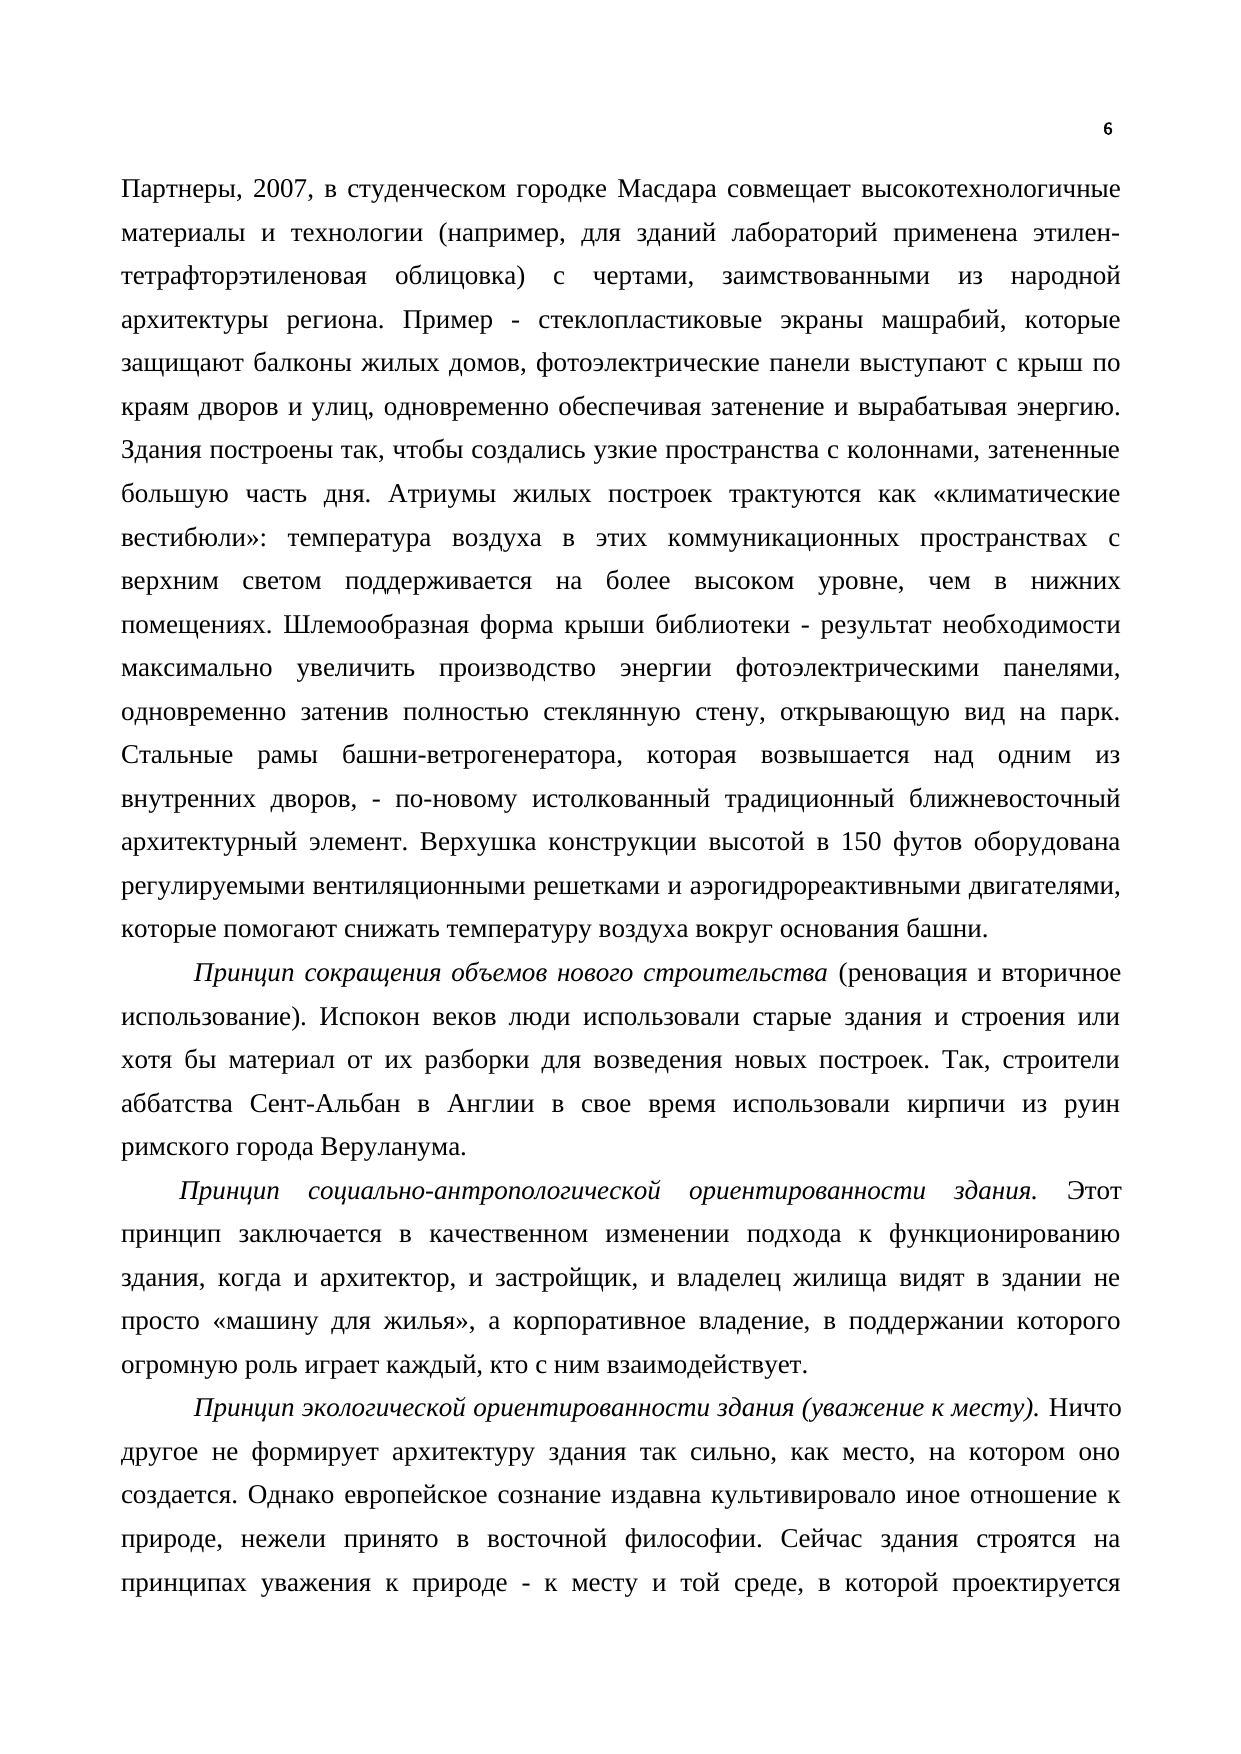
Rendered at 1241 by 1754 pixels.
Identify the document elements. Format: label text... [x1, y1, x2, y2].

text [121, 1382, 1122, 1600]
text Принцип социально-антропологической ориентированности здания. Этот принцип заключается в качественном изменении подхода к функционированию здания, когда и архитектор, и застройщик, и владелец жилища видят в здании не просто «машину для жилья», а корпоративное владение, в поддержании которого огромную роль играет каждый, кто с ним взаимодействует. [121, 1164, 1122, 1382]
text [121, 163, 1122, 947]
text Принцип сокращения объемов нового строительства (реновация и вторичное использование). Испокон веков люди использовали старые здания и строения или хотя бы материал от их разборки для возведения новых построек. Так, строители аббатства Сент-Альбан в Англии в свое время использовали кирпичи из руин римского города Веруланума. [121, 947, 1122, 1164]
